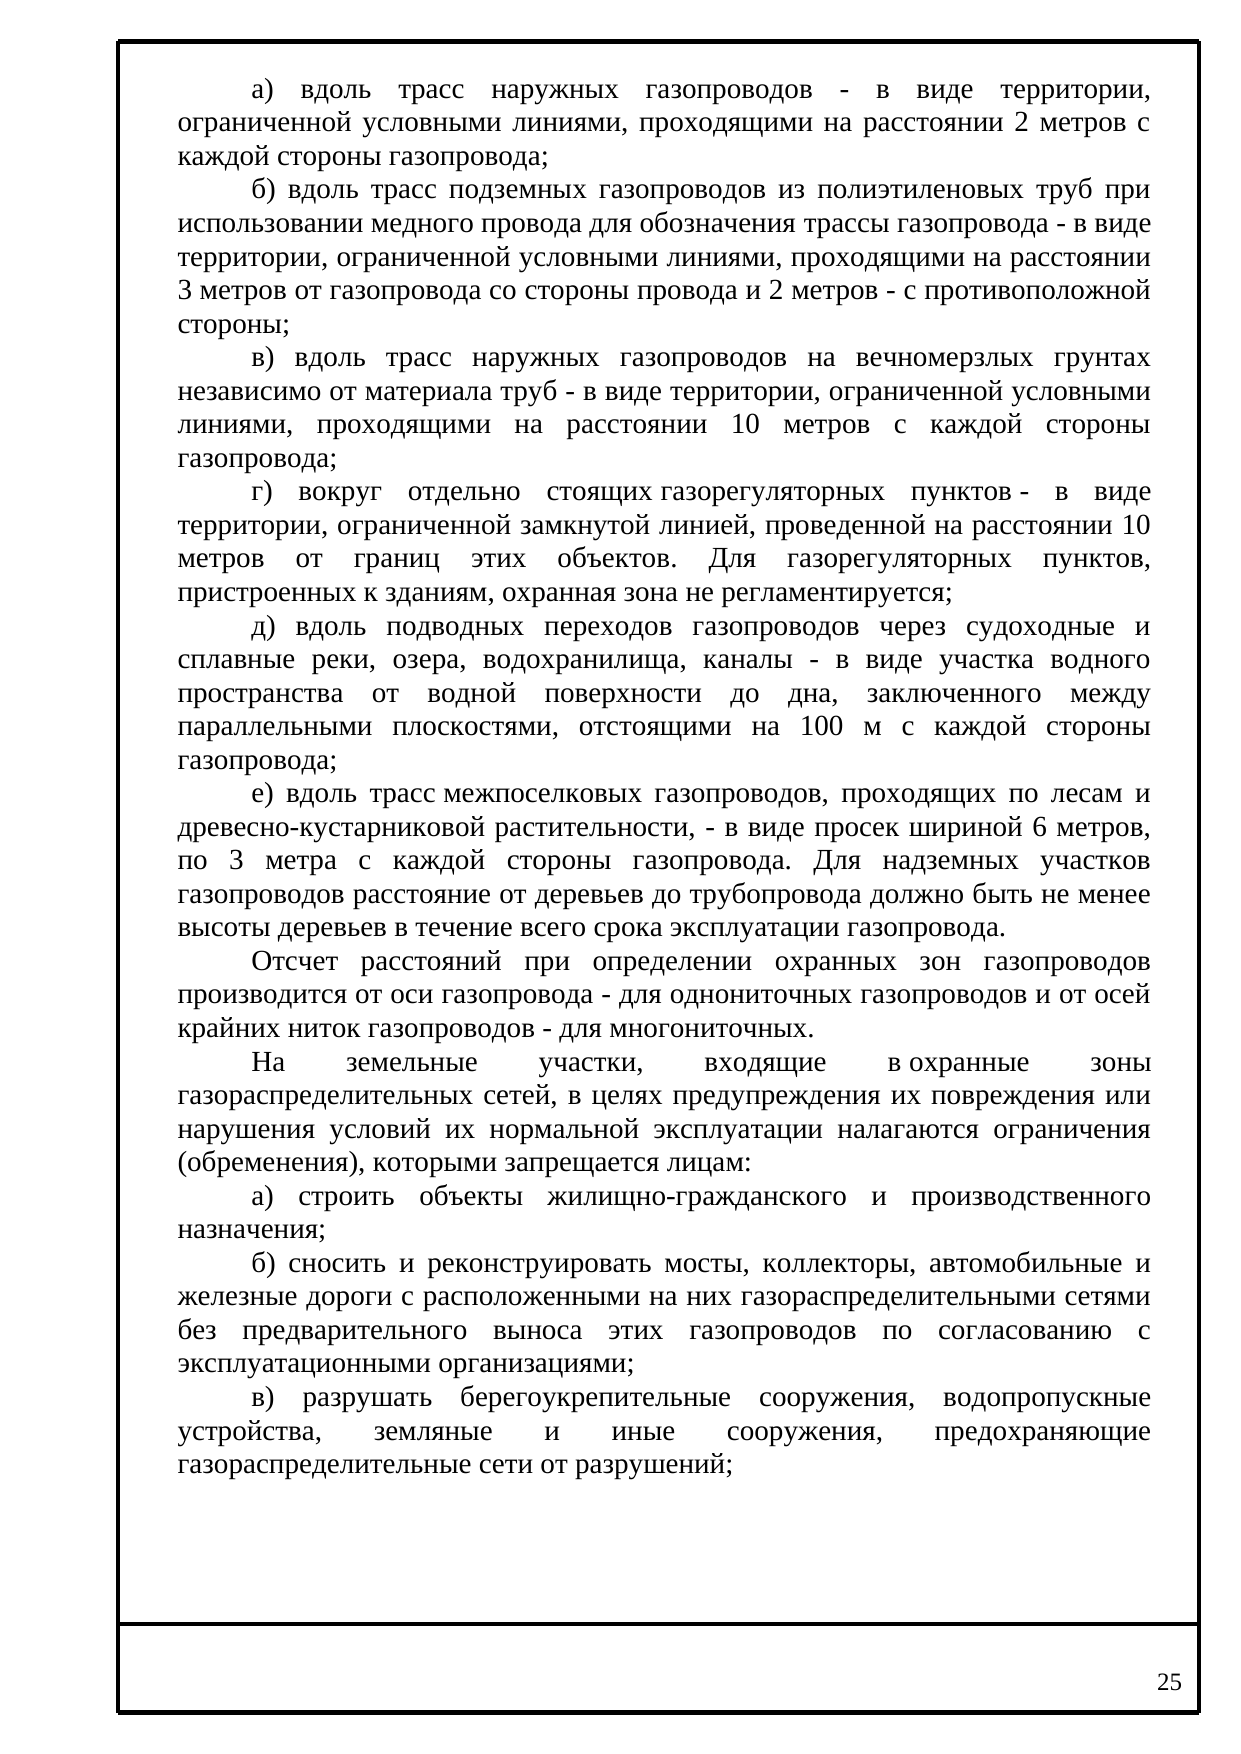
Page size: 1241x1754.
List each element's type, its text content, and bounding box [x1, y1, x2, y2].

text На земельные участки, входящие в охранные зоны газораспределительных сетей, в целях предупреждения их повреждения или нарушения условий их нормальной эксплуатации налагаются ограничения (обременения), которыми запрещается лицам: [177, 1044, 1152, 1178]
text б) вдоль трасс подземных газопроводов из полиэтиленовых труб при использовании медного провода для обозначения трассы газопровода - в виде территории, ограниченной условными линиями, проходящими на расстоянии 3 метров от газопровода со стороны провода и 2 метров - с противоположной стороны; [177, 172, 1152, 339]
text а) вдоль трасс наружных газопроводов - в виде территории, ограниченной условными линиями, проходящими на расстоянии 2 метров с каждой стороны газопровода; [177, 71, 1152, 172]
text г) вокруг отдельно стоящих газорегуляторных пунктов - в виде территории, ограниченной замкнутой линией, проведенной на расстоянии 10 метров от границ этих объектов. Для газорегуляторных пунктов, пристроенных к зданиям, охранная зона не регламентируется; [177, 473, 1152, 608]
text а) строить объекты жилищно-гражданского и производственного назначения; [177, 1178, 1152, 1245]
text д) вдоль подводных переходов газопроводов через судоходные и сплавные реки, озера, водохранилища, каналы - в виде участка водного пространства от водной поверхности до дна, заключенного между параллельными плоскостями, отстоящими на 100 м с каждой стороны газопровода; [177, 608, 1152, 775]
text в) вдоль трасс наружных газопроводов на вечномерзлых грунтах независимо от материала труб - в виде территории, ограниченной условными линиями, проходящими на расстоянии 10 метров с каждой стороны газопровода; [177, 339, 1152, 473]
text е) вдоль трасс межпоселковых газопроводов, проходящих по лесам и древесно-кустарниковой растительности, - в виде просек шириной 6 метров, по 3 метра с каждой стороны газопровода. Для надземных участков газопроводов расстояние от деревьев до трубопровода должно быть не менее высоты деревьев в течение всего срока эксплуатации газопровода. [177, 775, 1152, 943]
text б) сносить и реконструировать мосты, коллекторы, автомобильные и железные дороги с расположенными на них газораспределительными сетями без предварительного выноса этих газопроводов по согласованию с эксплуатационными организациями; [177, 1245, 1152, 1379]
text в) разрушать берегоукрепительные сооружения, водопропускные устройства, земляные и иные сооружения, предохраняющие газораспределительные сети от разрушений; [177, 1379, 1152, 1480]
text Отсчет расстояний при определении охранных зон газопроводов производится от оси газопровода - для однониточных газопроводов и от осей крайних ниток газопроводов - для многониточных. [177, 943, 1152, 1044]
